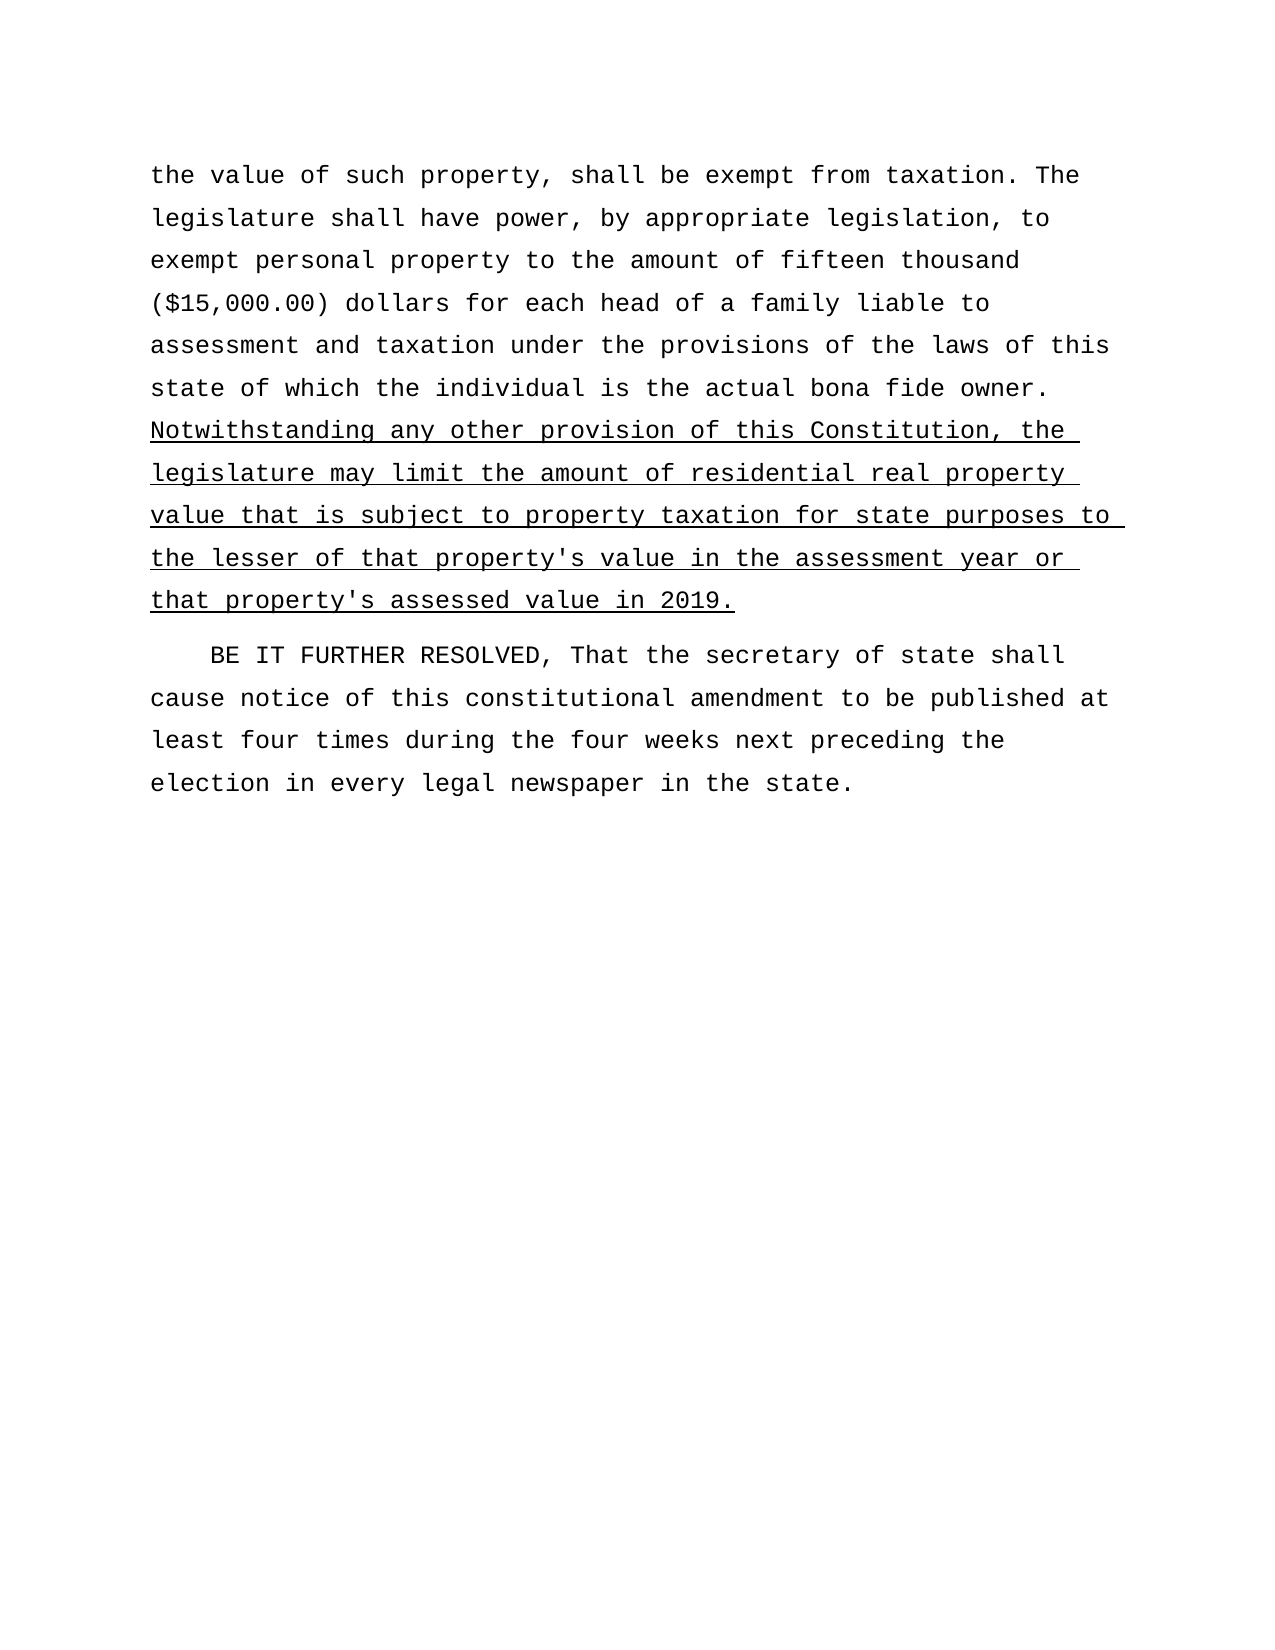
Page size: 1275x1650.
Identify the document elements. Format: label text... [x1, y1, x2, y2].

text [150, 150, 1125, 526]
text BE IT FURTHER RESOLVED, That the secretary of state shall cause notice of this constitutional amendment to be published at least four times during the four weeks next preceding the election in every legal newspaper in the state. [150, 630, 1125, 800]
